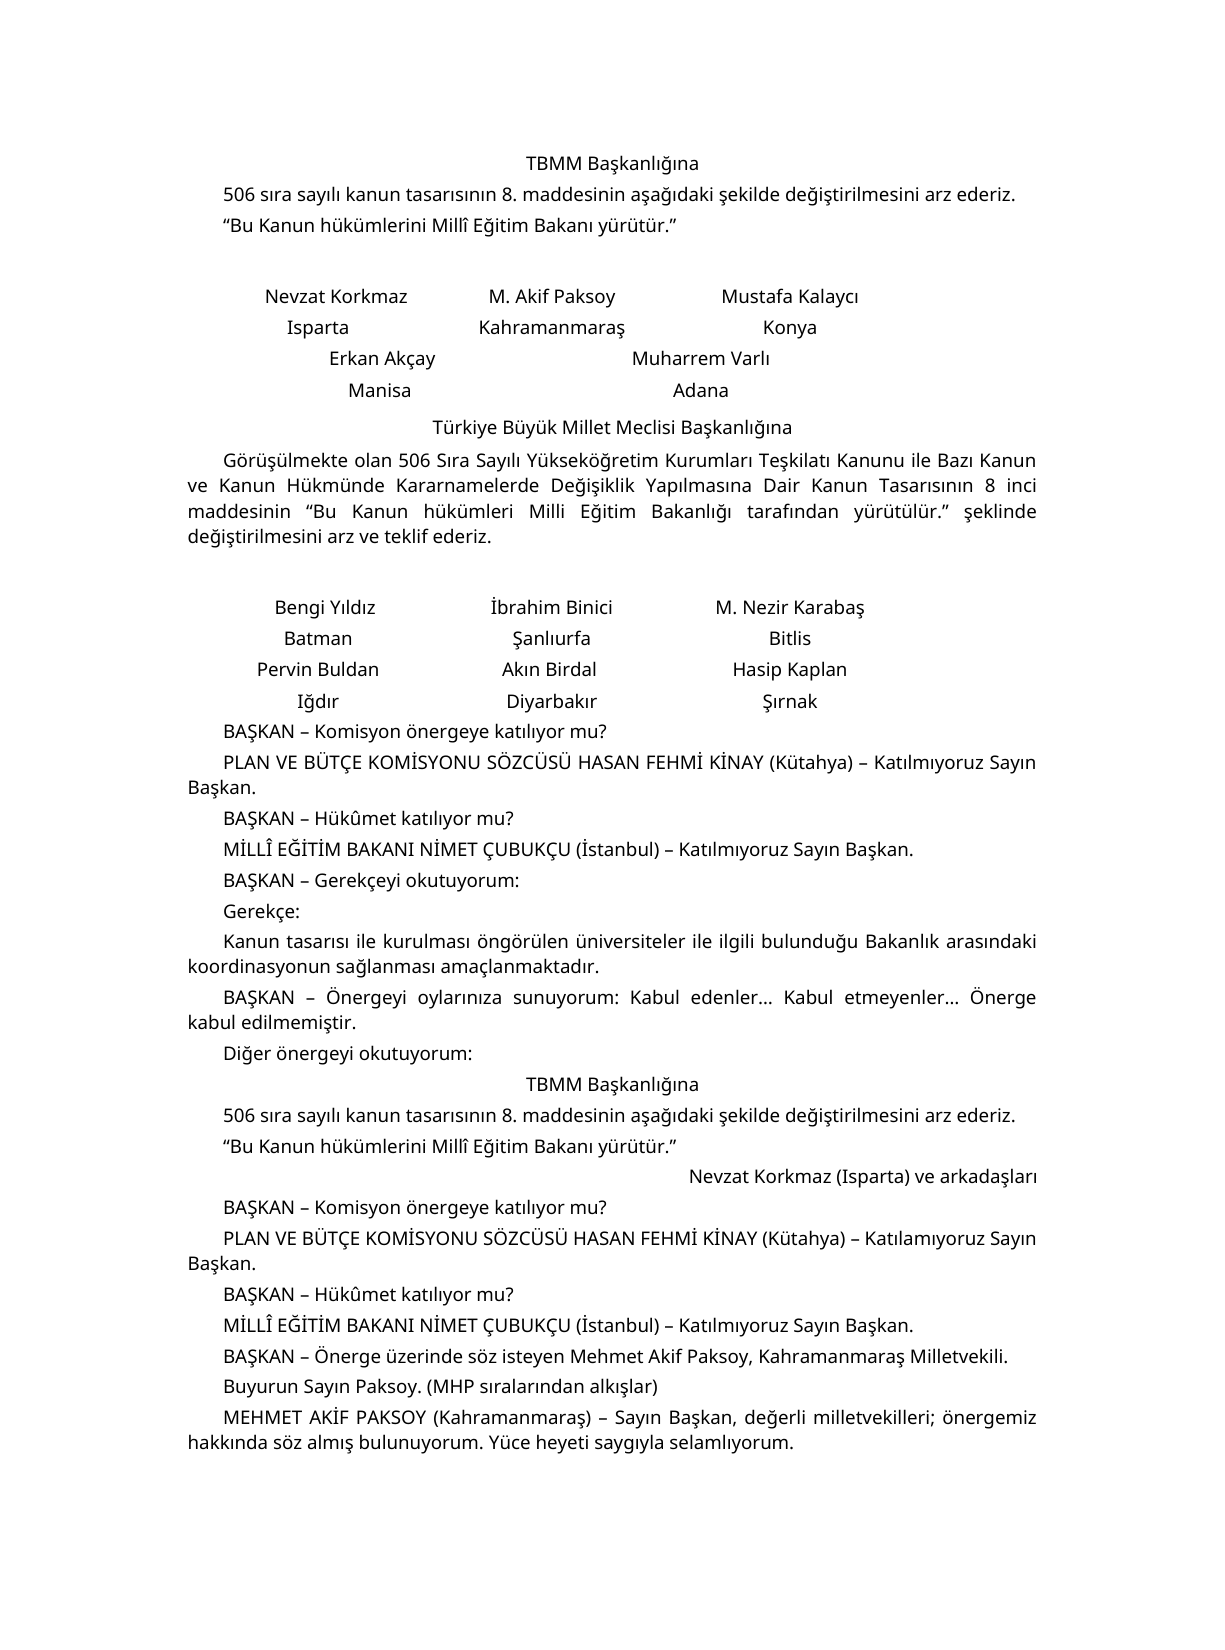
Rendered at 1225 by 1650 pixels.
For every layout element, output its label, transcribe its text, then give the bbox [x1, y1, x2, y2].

text Diğer önergeyi okutuyorum: [187, 1041, 1037, 1066]
text BAŞKAN – Önerge üzerinde söz isteyen Mehmet Akif Paksoy, Kahramanmaraş Milletvekili. [187, 1343, 1037, 1368]
text PLAN VE BÜTÇE KOMİSYONU SÖZCÜSÜ HASAN FEHMİ KİNAY (Kütahya) – Katılamıyoruz Sayın Başkan. [187, 1226, 1037, 1276]
text TBMM Başkanlığına [187, 1071, 1037, 1096]
text Nevzat Korkmaz (Isparta) ve arkadaşları [187, 1164, 1037, 1189]
text Türkiye Büyük Millet Meclisi Başkanlığına [187, 408, 1037, 442]
text Kanun tasarısı ile kurulması öngörülen üniversiteler ile ilgili bulunduğu Bakanlık arasındaki koordinasyonun sağlanması amaçlanmaktadır. [187, 929, 1037, 979]
text Gerekçe: [187, 898, 1037, 923]
text BAŞKAN – Komisyon önergeye katılıyor mu? [187, 719, 1037, 744]
text “Bu Kanun hükümlerini Millî Eğitim Bakanı yürütür.” [187, 212, 1037, 238]
text PLAN VE BÜTÇE KOMİSYONU SÖZCÜSÜ HASAN FEHMİ KİNAY (Kütahya) – Katılmıyoruz Sayın Başkan. [187, 750, 1037, 800]
text BAŞKAN – Önergeyi oylarınıza sunuyorum: Kabul edenler… Kabul etmeyenler… Önerge kabul edilmemiştir. [187, 985, 1037, 1035]
text 506 sıra sayılı kanun tasarısının 8. maddesinin aşağıdaki şekilde değiştirilmesini arz ederiz. [187, 1102, 1037, 1127]
text TBMM Başkanlığına [187, 150, 1037, 175]
text MİLLÎ EĞİTİM BAKANI NİMET ÇUBUKÇU (İstanbul) – Katılmıyoruz Sayın Başkan. [187, 836, 1037, 861]
text 506 sıra sayılı kanun tasarısının 8. maddesinin aşağıdaki şekilde değiştirilmesini arz ederiz. [187, 181, 1037, 206]
text Görüşülmekte olan 506 Sıra Sayılı Yükseköğretim Kurumları Teşkilatı Kanunu ile Bazı Kanun ve Kanun Hükmünde Kararnamelerde Değişiklik Yapılmasına Dair Kanun Tasarısının 8 inci maddesinin “Bu Kanun hükümleri Milli Eğitim Bakanlığı tarafından yürütülür.” şeklinde değiştirilmesini arz ve teklif ederiz. [187, 447, 1037, 549]
text BAŞKAN – Hükûmet katılıyor mu? [187, 806, 1037, 831]
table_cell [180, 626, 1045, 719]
text BAŞKAN – Hükûmet katılıyor mu? [187, 1281, 1037, 1306]
text “Bu Kanun hükümlerini Millî Eğitim Bakanı yürütür.” [187, 1133, 1037, 1158]
text MİLLÎ EĞİTİM BAKANI NİMET ÇUBUKÇU (İstanbul) – Katılmıyoruz Sayın Başkan. [187, 1312, 1037, 1337]
text Buyurun Sayın Paksoy. (MHP sıralarından alkışlar) [187, 1374, 1037, 1399]
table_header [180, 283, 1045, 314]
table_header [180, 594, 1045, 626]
text BAŞKAN – Komisyon önergeye katılıyor mu? [187, 1195, 1037, 1220]
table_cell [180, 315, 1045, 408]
text MEHMET AKİF PAKSOY (Kahramanmaraş) – Sayın Başkan, değerli milletvekilleri; önergemiz hakkında söz almış bulunuyorum. Yüce heyeti saygıyla selamlıyorum. [187, 1405, 1037, 1455]
text BAŞKAN – Gerekçeyi okutuyorum: [187, 867, 1037, 892]
